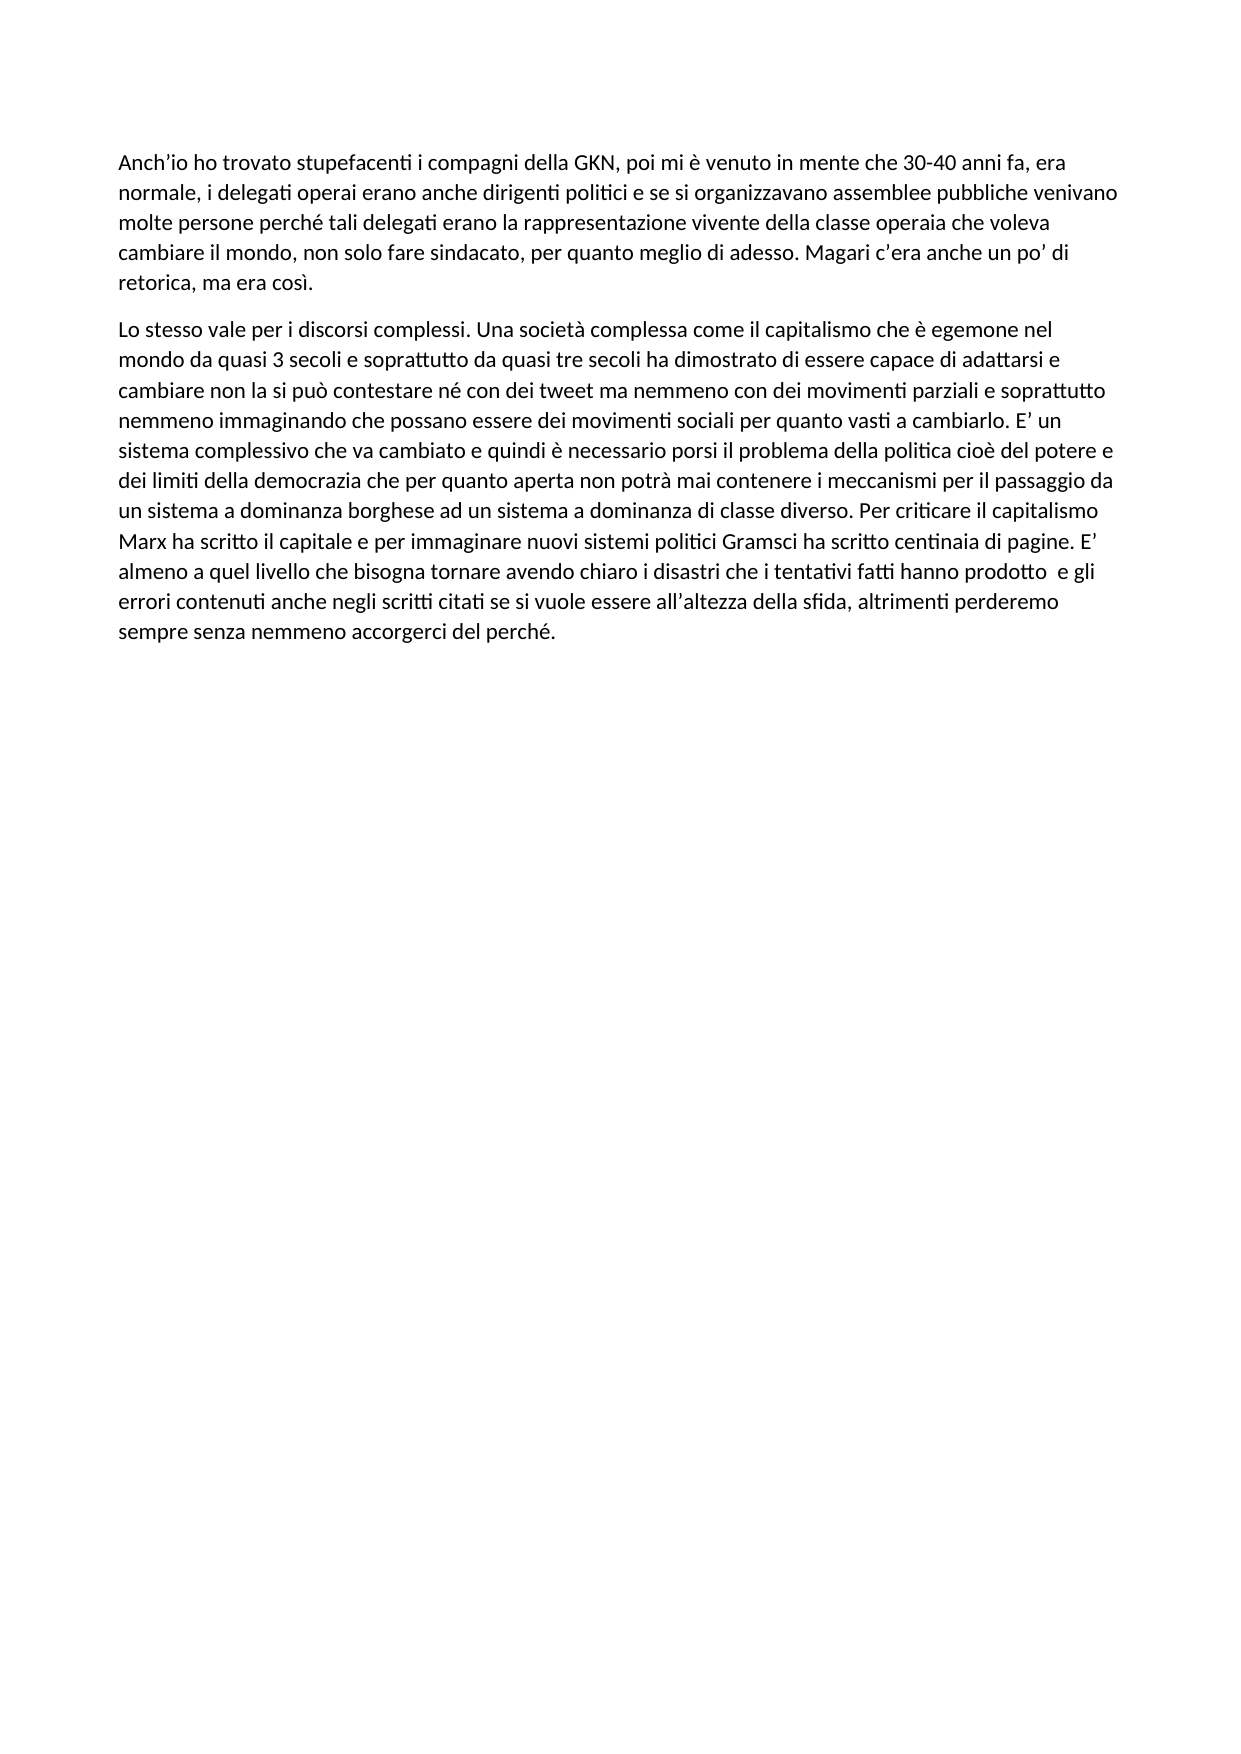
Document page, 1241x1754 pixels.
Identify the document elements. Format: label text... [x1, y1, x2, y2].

text Anch’io ho trovato stupefacenti i compagni della GKN, poi mi è venuto in mente che 30-40 anni fa, era normale, i delegati operai erano anche dirigenti politici e se si organizzavano assemblee pubbliche venivano molte persone perché tali delegati erano la rappresentazione vivente della classe operaia che voleva cambiare il mondo, non solo fare sindacato, per quanto meglio di adesso. Magari c’era anche un po’ di retorica, ma era così. [118, 148, 1122, 296]
text Lo stesso vale per i discorsi complessi. Una società complessa come il capitalismo che è egemone nel mondo da quasi 3 secoli e soprattutto da quasi tre secoli ha dimostrato di essere capace di adattarsi e cambiare non la si può contestare né con dei tweet ma nemmeno con dei movimenti parziali e soprattutto nemmeno immaginando che possano essere dei movimenti sociali per quanto vasti a cambiarlo. E’ un sistema complessivo che va cambiato e quindi è necessario porsi il problema della politica cioè del potere e dei limiti della democrazia che per quanto aperta non potrà mai contenere i meccanismi per il passaggio da un sistema a dominanza borghese ad un sistema a dominanza di classe diverso. Per criticare il capitalismo Marx ha scritto il capitale e per immaginare nuovi sistemi politici Gramsci ha scritto centinaia di pagine. E’ almeno a quel livello che bisogna tornare avendo chiaro i disastri che i tentativi fatti hanno prodotto e gli errori contenuti anche negli scritti citati se si vuole essere all’altezza della sfida, altrimenti perderemo sempre senza nemmeno accorgerci del perché. [118, 315, 1122, 645]
